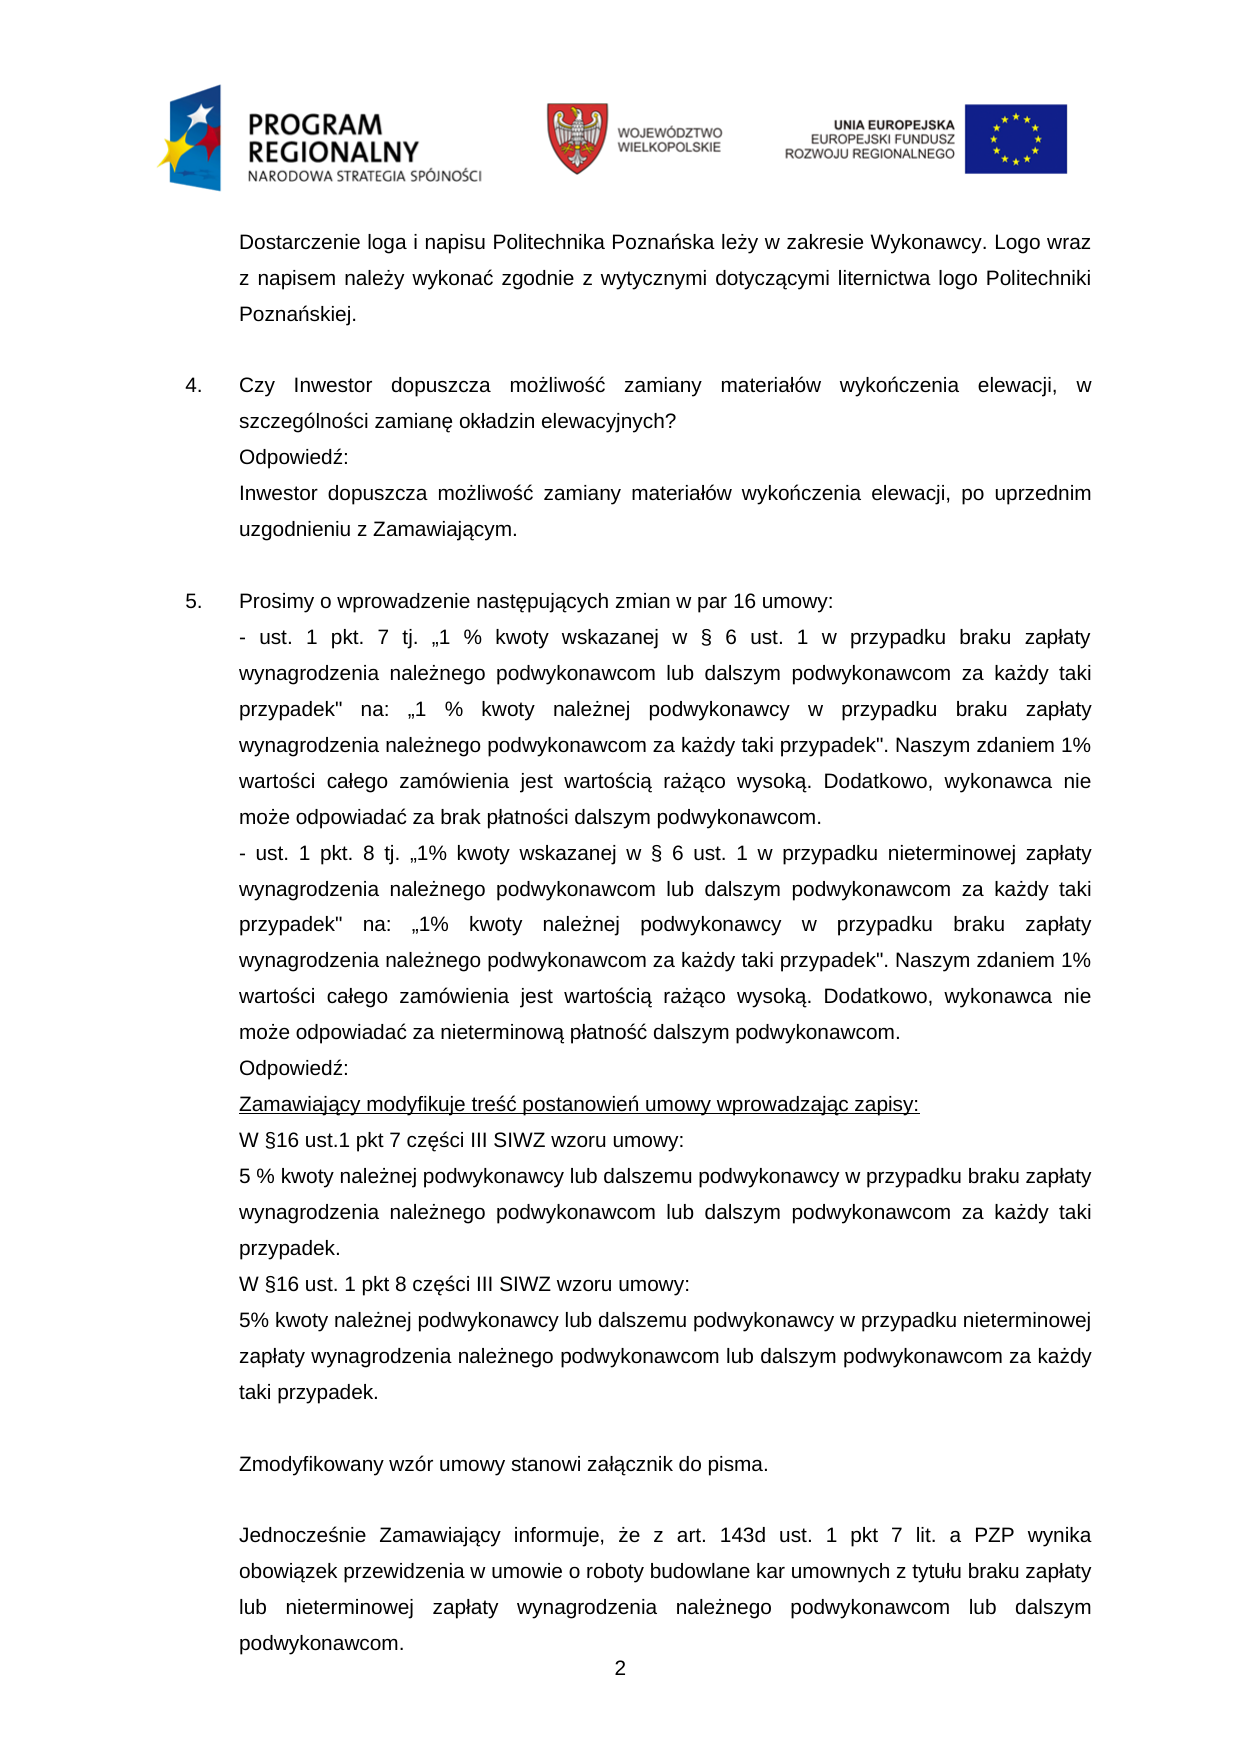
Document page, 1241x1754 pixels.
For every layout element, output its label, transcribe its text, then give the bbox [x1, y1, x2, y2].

list 5 % kwoty należnej podwykonawcy lub dalszemu podwykonawcy w przypadku braku zapłaty wynagrodzenia należnego podwykonawcom lub dalszym podwykonawcom za każdy taki przypadek. [239, 1164, 1093, 1260]
list W §16 ust.1 pkt 7 części III SIWZ wzoru umowy: [239, 1128, 1093, 1152]
picture [147, 73, 1069, 205]
list Odpowiedź: [239, 1056, 1093, 1080]
list Czy Inwestor dopuszcza możliwość zamiany materiałów wykończenia elewacji, w szczególności zamianę okładzin elewacyjnych? [185, 373, 1093, 433]
list W §16 ust. 1 pkt 8 części III SIWZ wzoru umowy: [239, 1272, 1093, 1296]
list Inwestor dopuszcza możliwość zamiany materiałów wykończenia elewacji, po uprzednim uzgodnieniu z Zamawiającym. [239, 481, 1093, 541]
list - ust. 1 pkt. 8 tj. „1% kwoty wskazanej w § 6 ust. 1 w przypadku nieterminowej zapłaty wynagrodzenia należnego podwykonawcom lub dalszym podwykonawcom za każdy taki przypadek" na: „1% kwoty należnej podwykonawcy w przypadku braku zapłaty wynagrodzenia należnego podwykonawcom za każdy taki przypadek". Naszym zdaniem 1% wartości całego zamówienia jest wartością rażąco wysoką. Dodatkowo, wykonawca nie może odpowiadać za nieterminową płatność dalszym podwykonawcom. [239, 840, 1093, 1044]
list 5% kwoty należnej podwykonawcy lub dalszemu podwykonawcy w przypadku nieterminowej zapłaty wynagrodzenia należnego podwykonawcom lub dalszym podwykonawcom za każdy taki przypadek. [239, 1308, 1093, 1403]
list Prosimy o wprowadzenie następujących zmian w par 16 umowy: [185, 589, 1093, 613]
list Jednocześnie Zamawiający informuje, że z art. 143d ust. 1 pkt 7 lit. a PZP wynika obowiązek przewidzenia w umowie o roboty budowlane kar umownych z tytułu braku zapłaty lub nieterminowej zapłaty wynagrodzenia należnego podwykonawcom lub dalszym podwykonawcom. [239, 1523, 1093, 1655]
list Odpowiedź: [239, 445, 1093, 469]
list Zmodyfikowany wzór umowy stanowi załącznik do pisma. [239, 1451, 1093, 1475]
list Zamawiający modyfikuje treść postanowień umowy wprowadzając zapisy: [239, 1092, 1093, 1116]
list - ust. 1 pkt. 7 tj. „1 % kwoty wskazanej w § 6 ust. 1 w przypadku braku zapłaty wynagrodzenia należnego podwykonawcom lub dalszym podwykonawcom za każdy taki przypadek" na: „1 % kwoty należnej podwykonawcy w przypadku braku zapłaty wynagrodzenia należnego podwykonawcom za każdy taki przypadek". Naszym zdaniem 1% wartości całego zamówienia jest wartością rażąco wysoką. Dodatkowo, wykonawca nie może odpowiadać za brak płatności dalszym podwykonawcom. [239, 625, 1093, 828]
list Dostarczenie loga i napisu Politechnika Poznańska leży w zakresie Wykonawcy. Logo wraz z napisem należy wykonać zgodnie z wytycznymi dotyczącymi liternictwa logo Politechniki Poznańskiej. [239, 229, 1093, 325]
